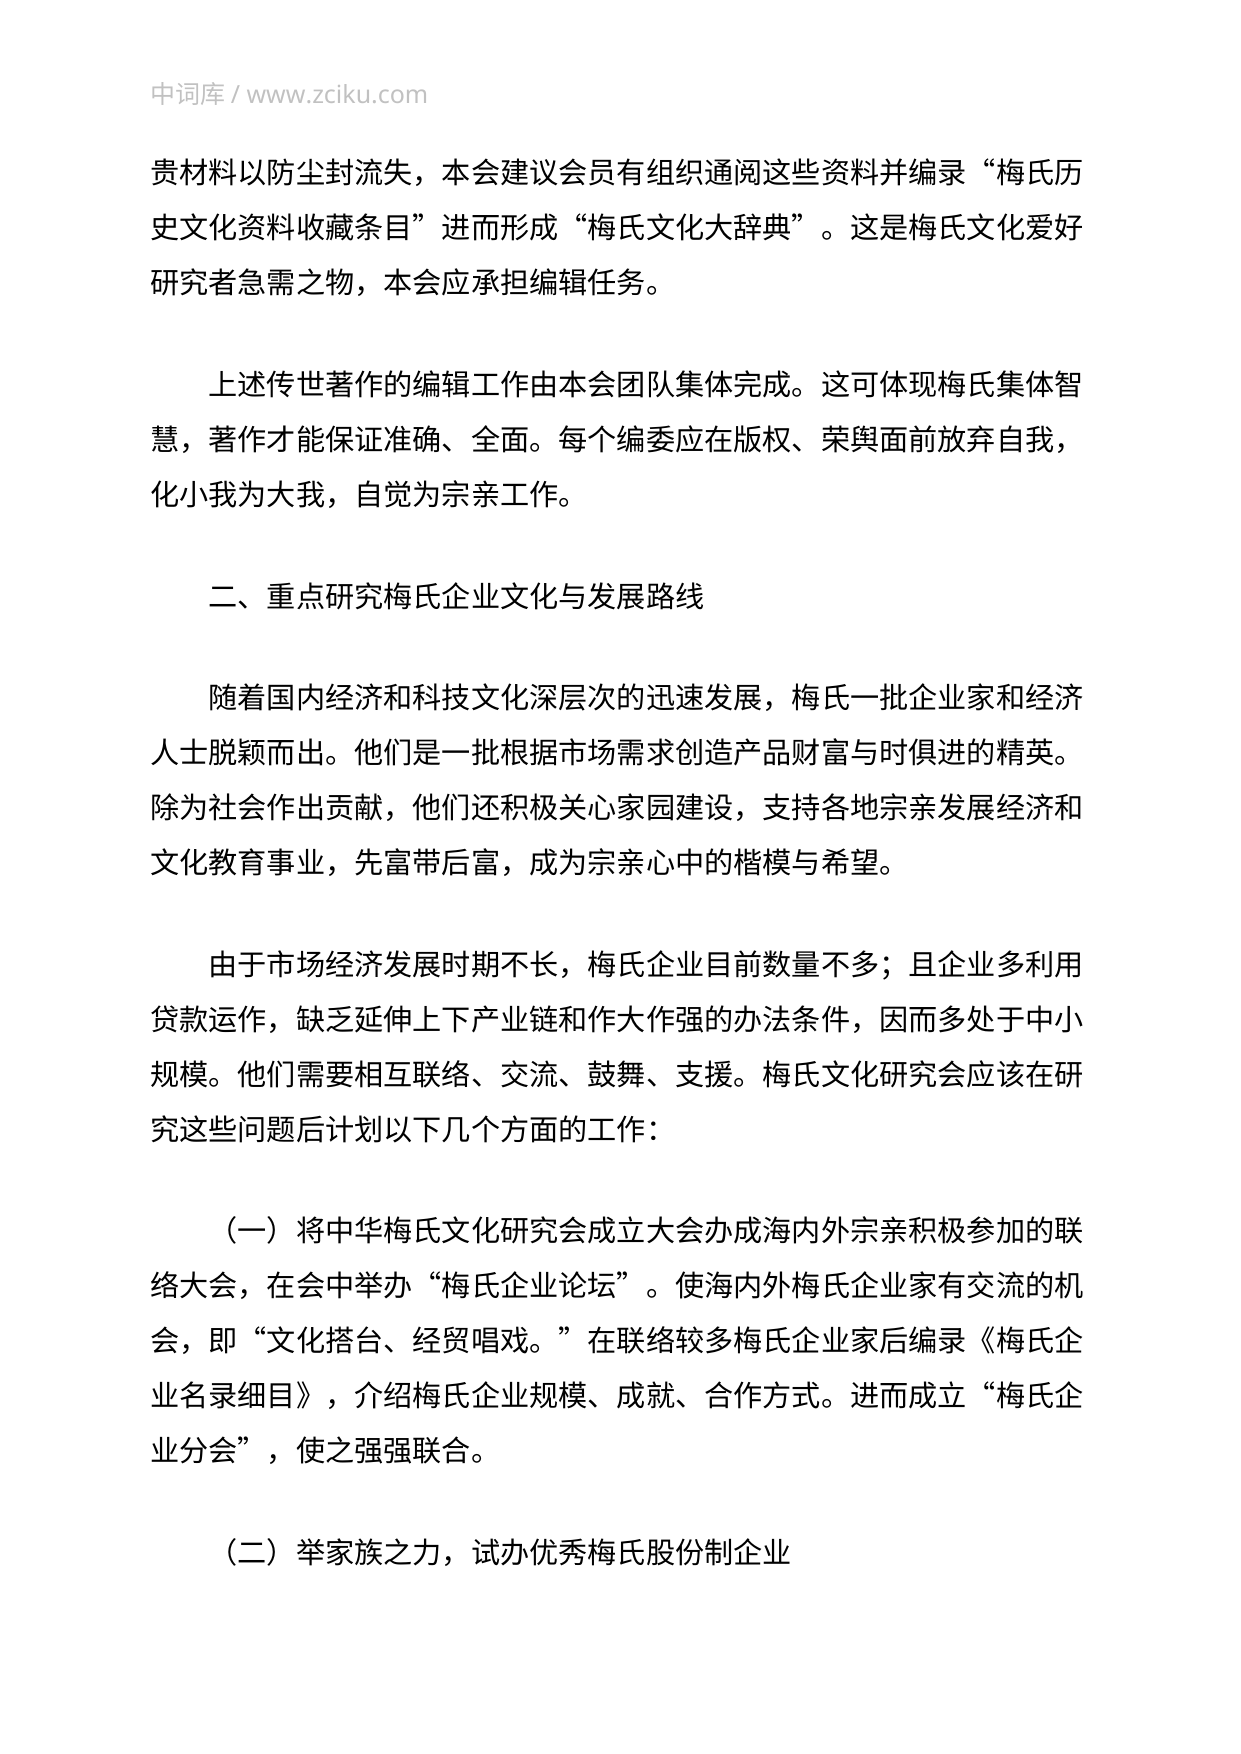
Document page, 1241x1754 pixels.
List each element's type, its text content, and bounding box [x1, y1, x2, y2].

text （一）将中华梅氏文化研究会成立大会办成海内外宗亲积极参加的联络大会，在会中举办“梅氏企业论坛”。使海内外梅氏企业家有交流的机会，即“文化搭台、经贸唱戏。”在联络较多梅氏企业家后编录《梅氏企业名录细目》，介绍梅氏企业规模、成就、合作方式。进而成立“梅氏企业分会”，使之强强联合。 [150, 1208, 1090, 1470]
text （二）举家族之力，试办优秀梅氏股份制企业 [150, 1529, 1090, 1571]
text 由于市场经济发展时期不长，梅氏企业目前数量不多；且企业多利用贷款运作，缺乏延伸上下产业链和作大作强的办法条件，因而多处于中小规模。他们需要相互联络、交流、鼓舞、支援。梅氏文化研究会应该在研究这些问题后计划以下几个方面的工作： [150, 941, 1090, 1148]
text 随着国内经济和科技文化深层次的迅速发展，梅氏一批企业家和经济人士脱颖而出。他们是一批根据市场需求创造产品财富与时俱进的精英。除为社会作出贡献，他们还积极关心家园建设，支持各地宗亲发展经济和文化教育事业，先富带后富，成为宗亲心中的楷模与希望。 [150, 675, 1090, 882]
text 二、重点研究梅氏企业文化与发展路线 [150, 573, 1090, 615]
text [150, 150, 1090, 302]
text 上述传世著作的编辑工作由本会团队集体完成。这可体现梅氏集体智慧，著作才能保证准确、全面。每个编委应在版权、荣舆面前放弃自我，化小我为大我，自觉为宗亲工作。 [150, 362, 1090, 514]
